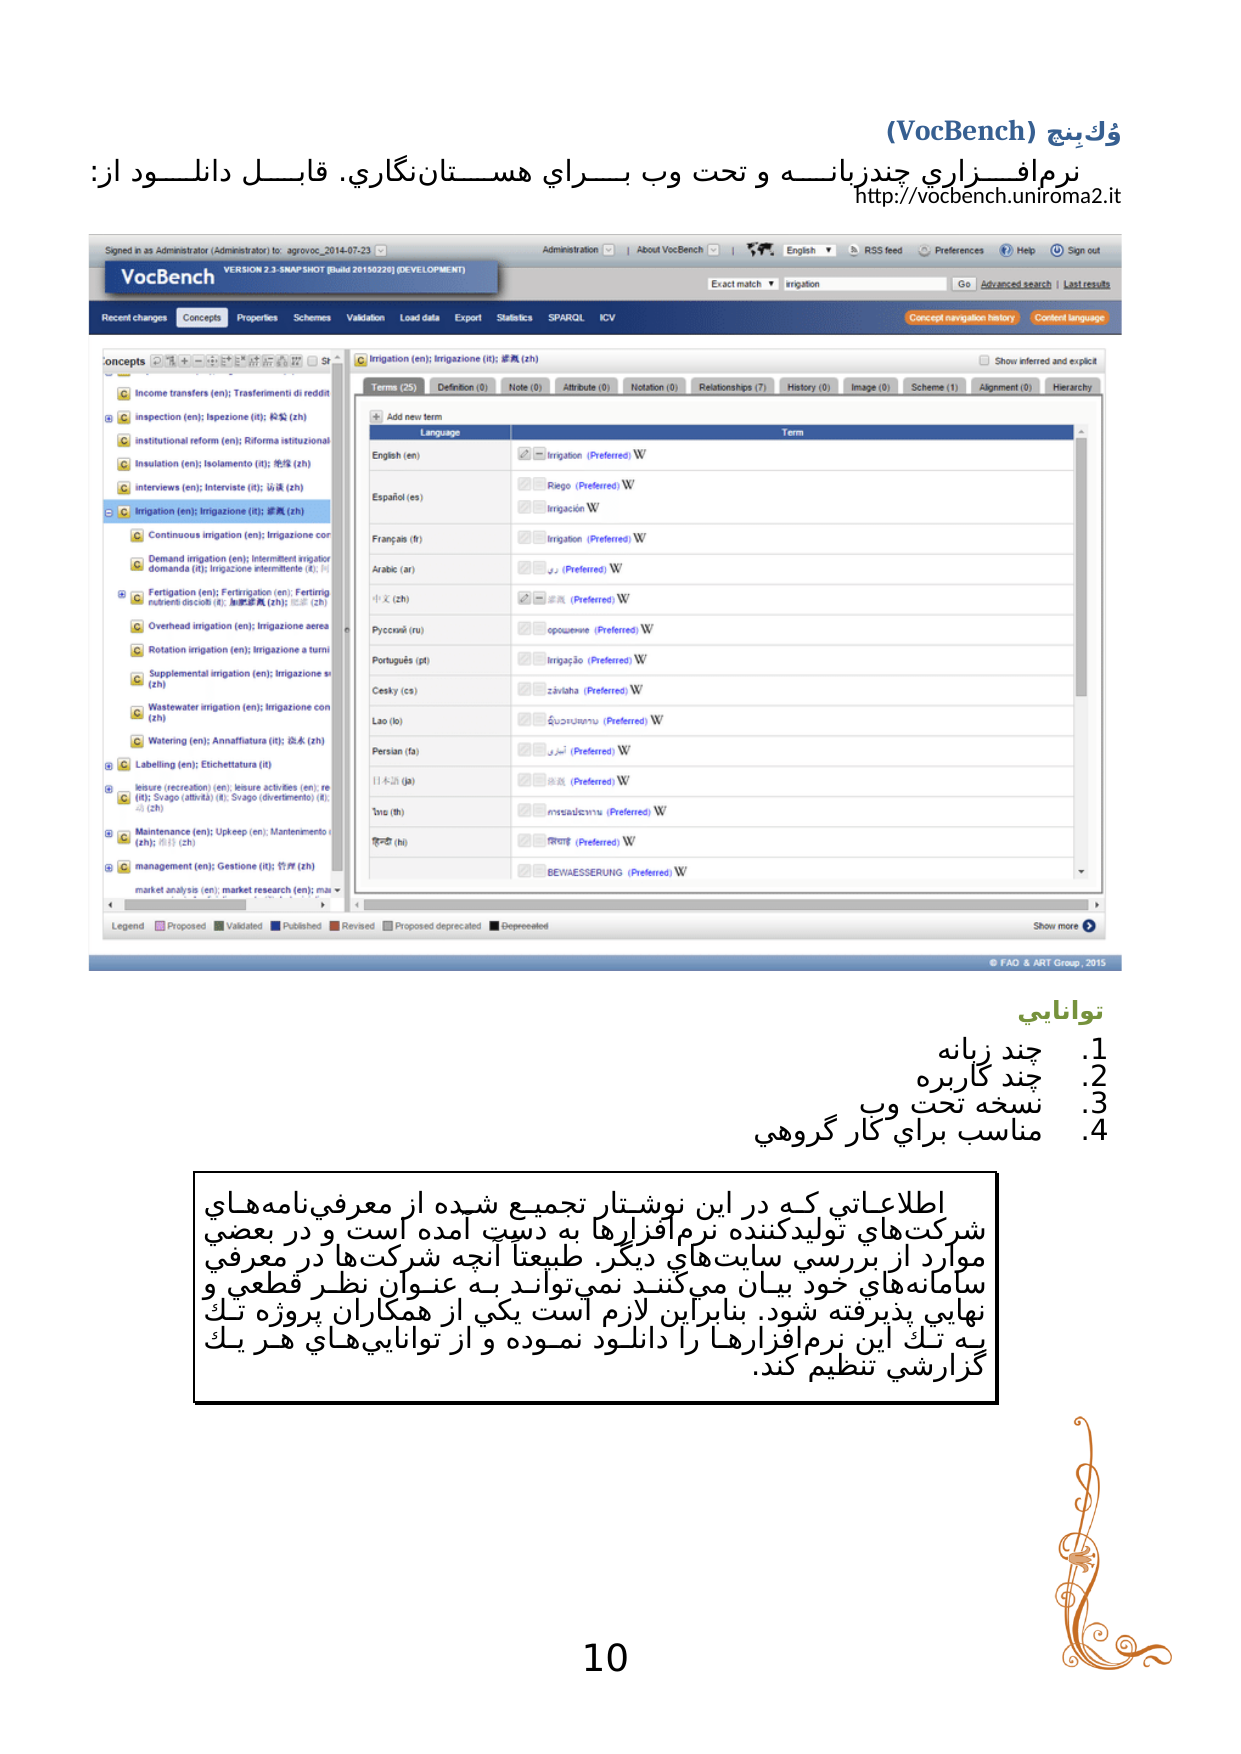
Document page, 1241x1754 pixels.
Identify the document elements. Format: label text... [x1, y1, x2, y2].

list چند كاربره [89, 1065, 1081, 1092]
list نسخه تحت وب [89, 1092, 1081, 1119]
subtitle وُك‌بِنچ (VocBench) [89, 114, 1122, 147]
list مناسب براي كار گروهي [89, 1119, 833, 1146]
text نرم‌افزاري چندزبانه و تحت وب براي هستان‌نگاري. قابل دانلود از: http://vocbench.uniroma2.it [89, 160, 1122, 209]
text اطلاعاتي كه در اين نوشتار تجميع شده از معرفي‌نامه‌هاي شركت‌هاي توليدكننده نرم‌افزارها به دست آمده است و در بعضي موارد از بررسي سايت‌هاي ديگر. طبيعتاً آن‏چه شركت‌ها در معرفي سامانه‌هاي خود بيان مي‌كنند نمي‌تواند به عنوان نظر قطعي و نهايي پذيرفته شود. بنابراين لازم است يكي از همكاران پروژه تك به تك اين نرم‌افزارها را دانلود نموده و از توانايي‌هاي هر يك گزارشي تنظيم كند. [195, 1173, 995, 1401]
picture [88, 234, 1122, 971]
list چند زبانه [89, 1038, 1081, 1065]
subtitle توانايي [89, 996, 1104, 1025]
list مناسب براي كار گروهي [813, 1119, 1081, 1146]
